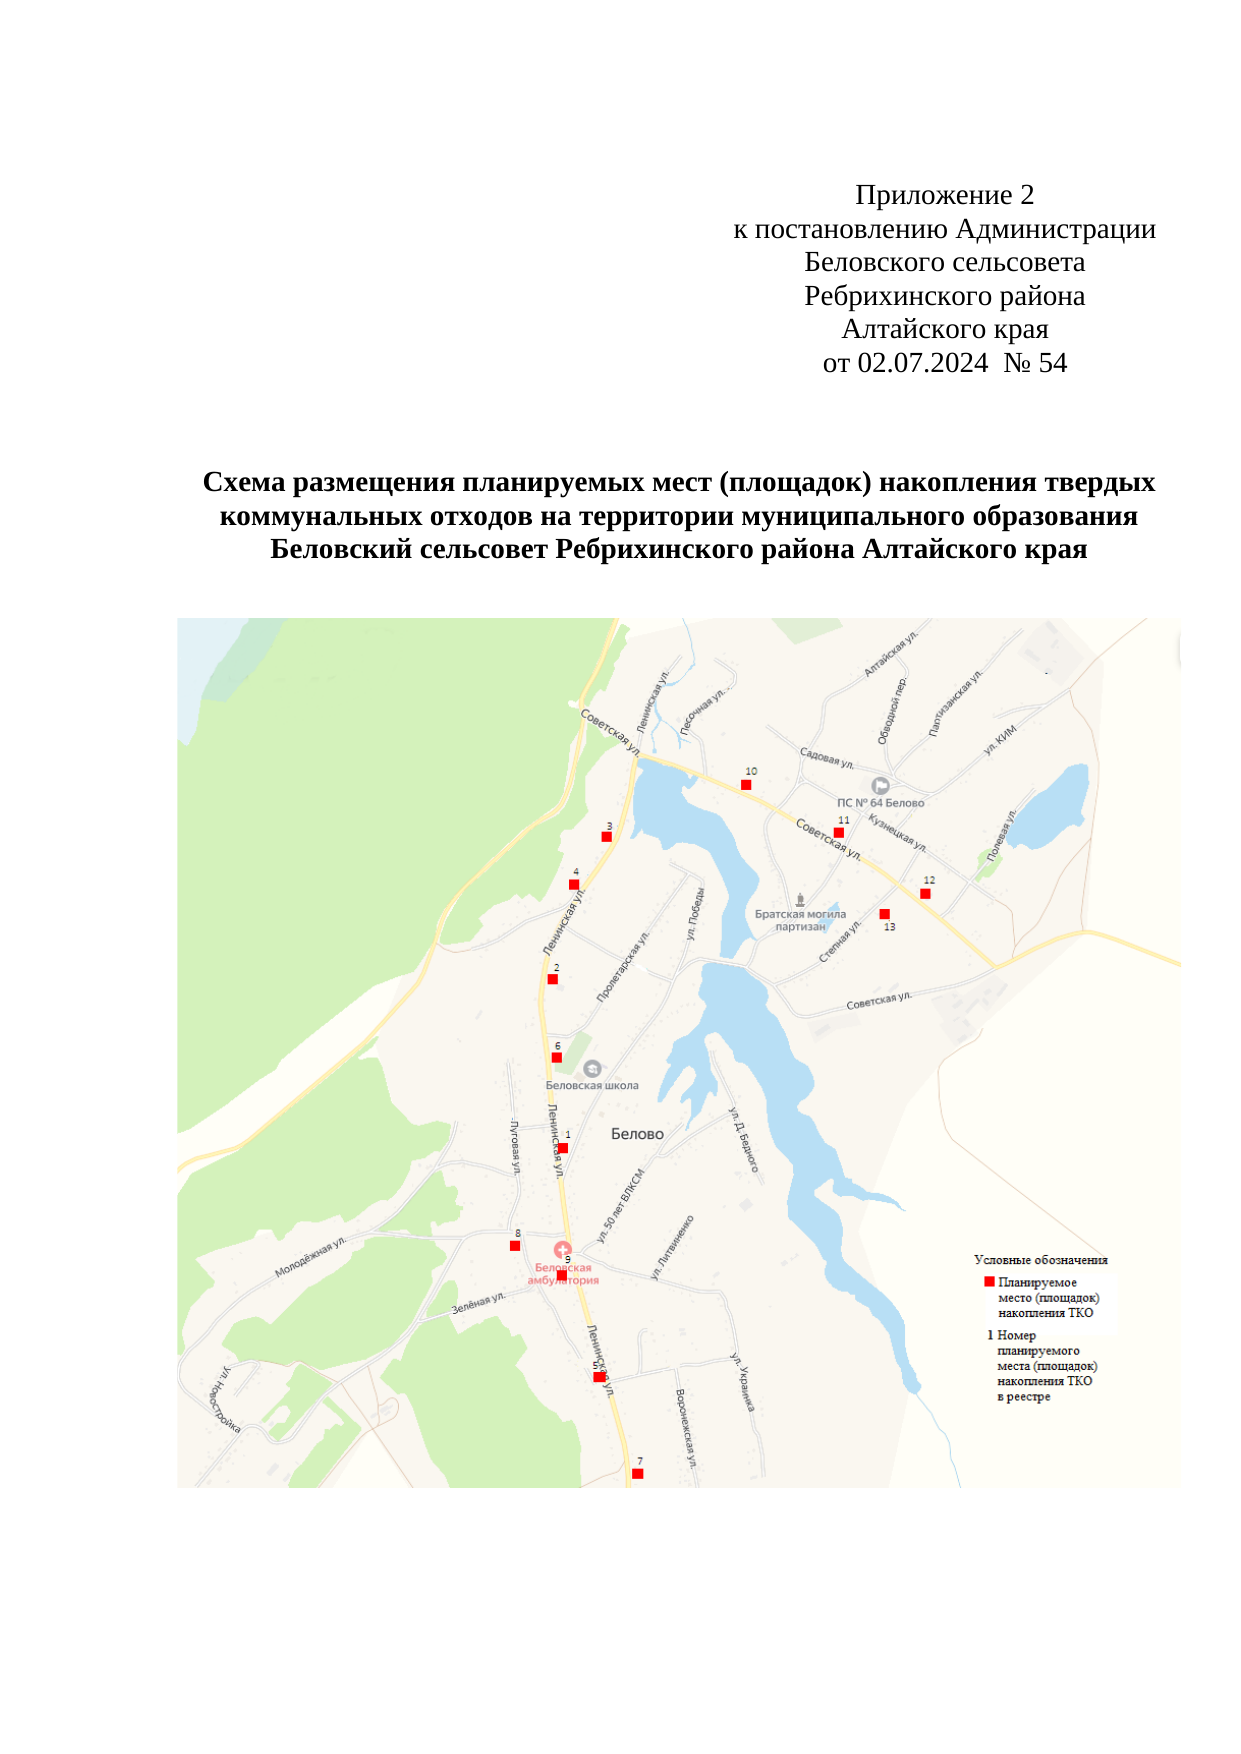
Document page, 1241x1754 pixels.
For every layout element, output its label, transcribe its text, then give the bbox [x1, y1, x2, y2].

text от 02.07.2024 № 54 [709, 345, 1181, 379]
picture [177, 618, 1182, 1488]
text Ребрихинского района [709, 278, 1181, 312]
subtitle Схема размещения планируемых мест (площадок) накопления твердых коммунальных отходов на территории муниципального образования Беловский сельсовет Ребрихинского района Алтайского края [177, 464, 1181, 565]
text Беловского сельсовета [709, 244, 1181, 278]
text Приложение 2 [709, 177, 1181, 211]
text к постановлению Администрации [709, 211, 1181, 244]
text Алтайского края [709, 312, 1181, 345]
